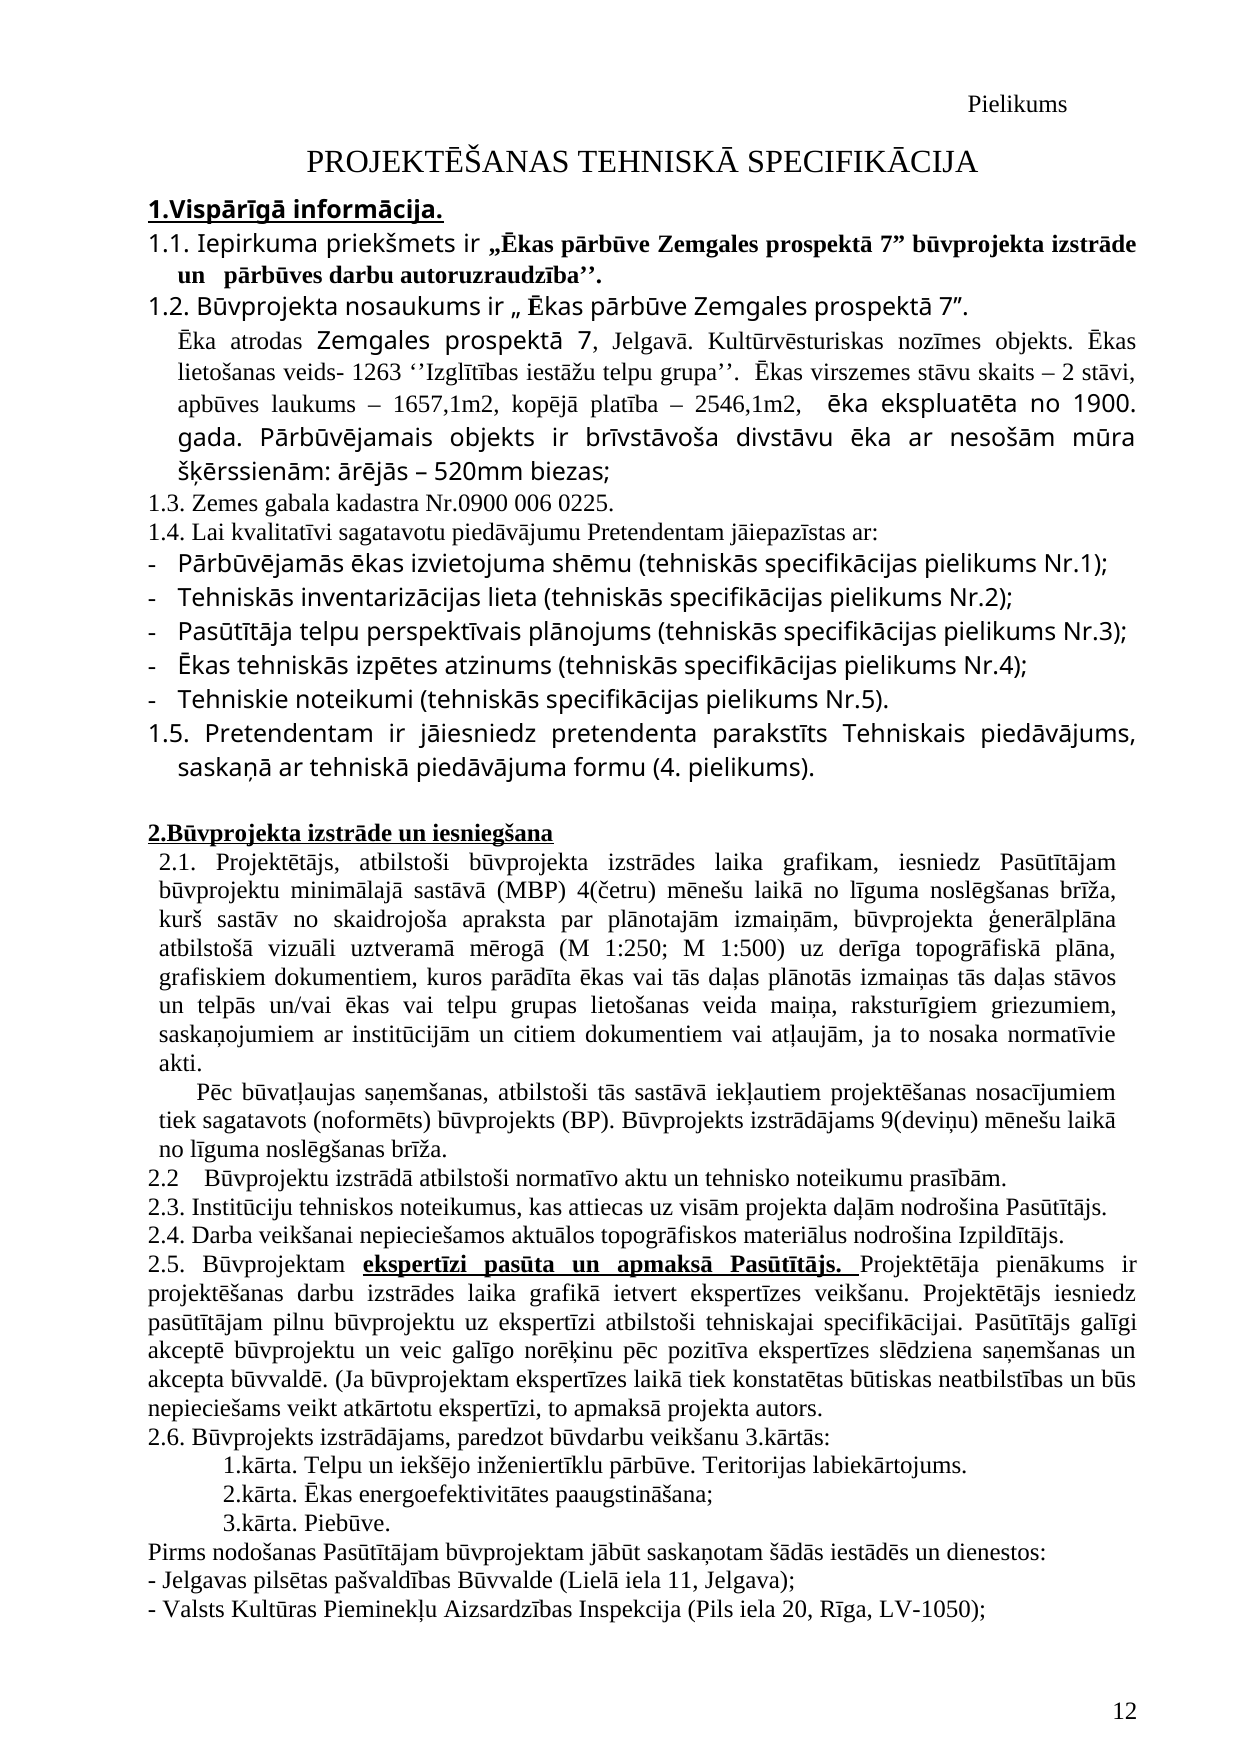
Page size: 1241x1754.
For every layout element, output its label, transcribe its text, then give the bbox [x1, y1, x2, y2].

text PROJEKTĒŠANAS TEHNISKĀ SPECIFIKĀCIJA [148, 142, 1137, 179]
text 1.3. Zemes gabala kadastra Nr.0900 006 0225. [148, 488, 1137, 517]
text 1.kārta. Telpu un iekšējo inženiertīklu pārbūve. Teritorijas labiekārtojums. [148, 1450, 1137, 1479]
text 3.kārta. Piebūve. [148, 1508, 1137, 1537]
list Pārbūvējamās ēkas izvietojuma shēmu (tehniskās specifikācijas pielikums Nr.1); [148, 545, 1137, 579]
list Ēkas tehniskās izpētes atzinums (tehniskās specifikācijas pielikums Nr.4); [148, 648, 1137, 682]
text - Valsts Kultūras Pieminekļu Aizsardzības Inspekcija (Pils iela 20, Rīga, LV-1050); [148, 1594, 1137, 1623]
text 2.4. Darba veikšanai nepieciešamos aktuālos topogrāfiskos materiālus nodrošina Izpildītājs. [148, 1220, 1137, 1249]
text 1.1. Iepirkuma priekšmets ir „Ēkas pārbūve Zemgales prospektā 7” būvprojekta izstrāde un pārbūves darbu autoruzraudzība’’. [148, 226, 1137, 289]
text Ēka atrodas Zemgales prospektā 7, Jelgavā. Kultūrvēsturiskas nozīmes objekts. Ēkas lietošanas veids- 1263 ‘’Izglītības iestāžu telpu grupa’’. Ēkas virszemes stāvu skaits – 2 stāvi, apbūves laukums – 1657,1m2, kopējā platība – 2546,1m2, ēka ekspluatēta no 1900. gada. Pārbūvējamais objekts ir brīvstāvoša divstāvu ēka ar nesošām mūra šķērssienām: ārējās – 520mm biezas; [177, 323, 1137, 488]
text Pielikums [898, 89, 1137, 117]
text 1.4. Lai kvalitatīvi sagatavotu piedāvājumu Pretendentam jāiepazīstas ar: [148, 517, 1137, 545]
text 2.5. Būvprojektam ekspertīzi pasūta un apmaksā Pasūtītājs. Projektētāja pienākums ir projektēšanas darbu izstrādes laika grafikā ietvert ekspertīzes veikšanu. Projektētājs iesniedz pasūtītājam pilnu būvprojektu uz ekspertīzi atbilstoši tehniskajai specifikācijai. Pasūtītājs galīgi akceptē būvprojektu un veic galīgo norēķinu pēc pozitīva ekspertīzes slēdziena saņemšanas un akcepta būvvaldē. (Ja būvprojektam ekspertīzes laikā tiek konstatētas būtiskas neatbilstības un būs nepieciešams veikt atkārtotu ekspertīzi, to apmaksā projekta autors. [148, 1249, 1137, 1422]
text 2.Būvprojekta izstrāde un iesniegšana [148, 818, 1137, 847]
text 1.2. Būvprojekta nosaukums ir „ Ēkas pārbūve Zemgales prospektā 7’’. [148, 289, 1137, 323]
text Pēc būvatļaujas saņemšanas, atbilstoši tās sastāvā iekļautiem projektēšanas nosacījumiem tiek sagatavots (noformēts) būvprojekts (BP). Būvprojekts izstrādājams 9(deviņu) mēnešu laikā no līguma noslēgšanas brīža. [159, 1077, 1117, 1163]
text 1.Vispārīgā informācija. [148, 192, 1137, 226]
text 2.kārta. Ēkas energoefektivitātes paaugstināšana; [148, 1479, 1137, 1508]
text 2.3. Institūciju tehniskos noteikumus, kas attiecas uz visām projekta daļām nodrošina Pasūtītājs. [148, 1192, 1137, 1220]
text - Jelgavas pilsētas pašvaldības Būvvalde (Lielā iela 11, Jelgava); [148, 1565, 1137, 1594]
text Pirms nodošanas Pasūtītājam būvprojektam jābūt saskaņotam šādās iestādēs un dienestos: [148, 1537, 1137, 1565]
text 1.5. Pretendentam ir jāiesniedz pretendenta parakstīts Tehniskais piedāvājums, saskaņā ar tehniskā piedāvājuma formu (4. pielikums). [148, 716, 1137, 784]
list Tehniskās inventarizācijas lieta (tehniskās specifikācijas pielikums Nr.2); [148, 579, 1137, 613]
list Tehniskie noteikumi (tehniskās specifikācijas pielikums Nr.5). [148, 682, 1137, 716]
text 2.2 Būvprojektu izstrādā atbilstoši normatīvo aktu un tehnisko noteikumu prasībām. [148, 1163, 1137, 1192]
text 2.1. Projektētājs, atbilstoši būvprojekta izstrādes laika grafikam, iesniedz Pasūtītājam būvprojektu minimālajā sastāvā (MBP) 4(četru) mēnešu laikā no līguma noslēgšanas brīža, kurš sastāv no skaidrojoša apraksta par plānotajām izmaiņām, būvprojekta ģenerālplāna atbilstošā vizuāli uztveramā mērogā (M 1:250; M 1:500) uz derīga topogrāfiskā plāna, grafiskiem dokumentiem, kuros parādīta ēkas vai tās daļas plānotās izmaiņas tās daļas stāvos un telpās un/vai ēkas vai telpu grupas lietošanas veida maiņa, raksturīgiem griezumiem, saskaņojumiem ar institūcijām un citiem dokumentiem vai atļaujām, ja to nosaka normatīvie akti. [159, 847, 1117, 1077]
list Pasūtītāja telpu perspektīvais plānojums (tehniskās specifikācijas pielikums Nr.3); [148, 613, 1137, 648]
text 2.6. Būvprojekts izstrādājams, paredzot būvdarbu veikšanu 3.kārtās: [148, 1422, 1137, 1450]
